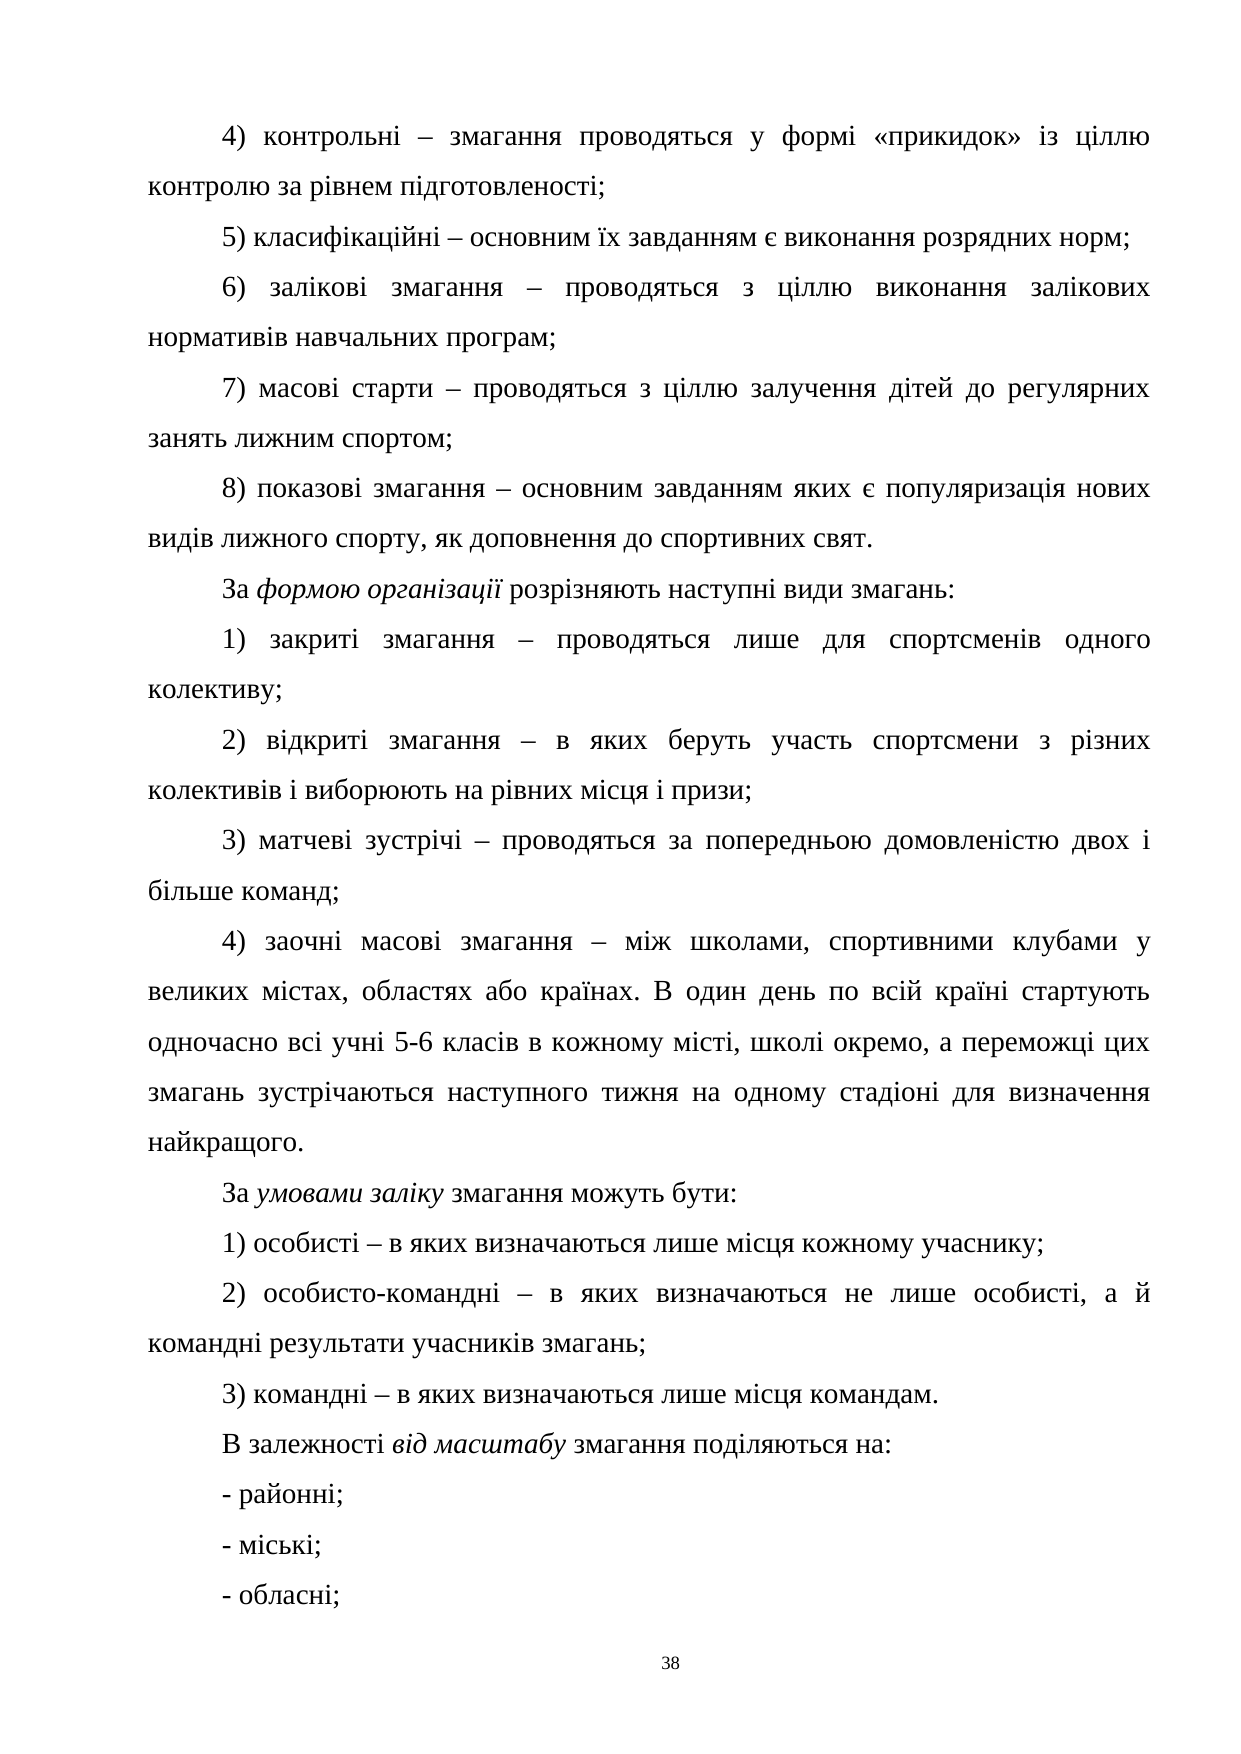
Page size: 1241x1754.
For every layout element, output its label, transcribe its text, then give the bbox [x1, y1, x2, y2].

text 3) командні – в яких визначаються лише місця командам. [148, 1376, 1152, 1409]
text За формою організації розрізняють наступні види змагань: [148, 571, 1152, 604]
text 2) особисто-командні – в яких визначаються не лише особисті, а й командні результати учасників змагань; [148, 1275, 1152, 1359]
text 7) масові старти – проводяться з ціллю залучення дітей до регулярних занять лижним спортом; [148, 370, 1152, 453]
text - міські; [148, 1527, 1152, 1560]
text 2) відкриті змагання – в яких беруть участь спортсмени з різних колективів і виборюють на рівних місця і призи; [148, 722, 1152, 806]
text - районні; [148, 1477, 1152, 1510]
text 6) залікові змагання – проводяться з ціллю виконання залікових нормативів навчальних програм; [148, 269, 1152, 353]
text 4) контрольні – змагання проводяться у формі «прикидок» із ціллю контролю за рівнем підготовленості; [148, 118, 1152, 202]
text 8) показові змагання – основним завданням яких є популяризація нових видів лижного спорту, як доповнення до спортивних свят. [148, 470, 1152, 554]
text - обласні; [148, 1577, 1152, 1611]
text 5) класифікаційні – основним їх завданням є виконання розрядних норм; [148, 219, 1152, 252]
text 1) особисті – в яких визначаються лише місця кожному учаснику; [148, 1225, 1152, 1258]
text В залежності від масштабу змагання поділяються на: [148, 1426, 1152, 1460]
text 3) матчеві зустрічі – проводяться за попередньою домовленістю двох і більше команд; [148, 822, 1152, 906]
text 4) заочні масові змагання – між школами, спортивними клубами у великих містах, областях або країнах. В один день по всій країні стартують одночасно всі учні 5-6 класів в кожному місті, школі окремо, а переможці цих змагань зустрічаються наступного тижня на одному стадіоні для визначення найкращого. [148, 923, 1152, 1158]
text 1) закриті змагання – проводяться лише для спортсменів одного колективу; [148, 621, 1152, 705]
text За умовами заліку змагання можуть бути: [148, 1175, 1152, 1208]
